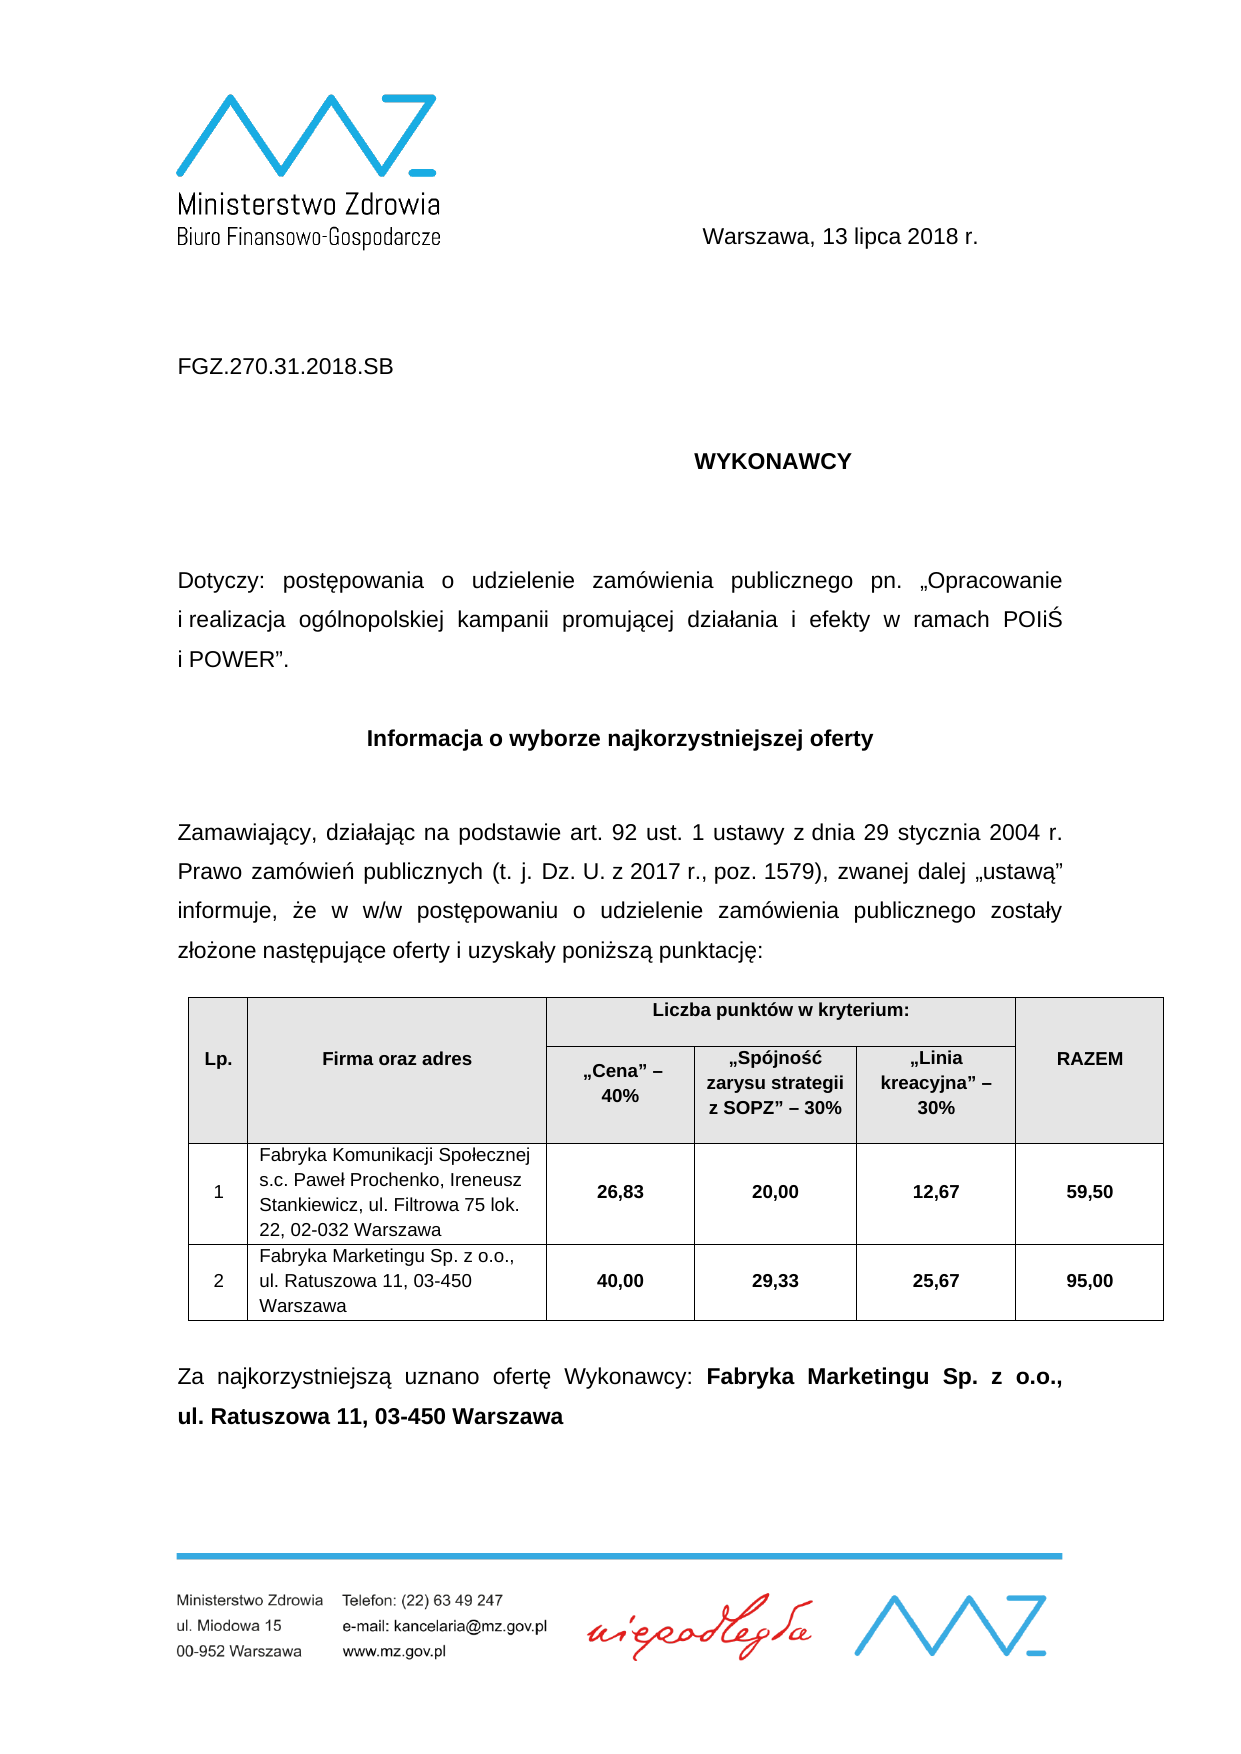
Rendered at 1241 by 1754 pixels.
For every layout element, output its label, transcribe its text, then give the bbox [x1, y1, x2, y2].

text Informacja o wyborze najkorzystniejszej oferty [177, 725, 1063, 751]
table_cell „Linia kreacyjna” – 30% [857, 1047, 1015, 1143]
table_cell Fabryka Komunikacji Społecznej s.c. Paweł Prochenko, Ireneusz Stankiewicz, ul. Filtrowa 75 lok. 22, 02-032 Warszawa [248, 1144, 546, 1244]
table_cell Fabryka Marketingu Sp. z o.o., ul. Ratuszowa 11, 03-450 Warszawa [248, 1245, 546, 1320]
text Zamawiający, działając na podstawie art. 92 ust. 1 ustawy z dnia 29 stycznia 2004 r. Prawo zamówień publicznych (t. j. Dz. U. z 2017 r., poz. 1579), zwanej dalej „ustawą” informuje, że w w/w postępowaniu o udzielenie zamówienia publicznego zostały złożone następujące oferty i uzyskały poniższą punktację: [177, 818, 1063, 963]
text FGZ.270.31.2018.SB [177, 353, 1063, 379]
table_header Lp. [189, 998, 247, 1143]
table_cell 95,00 [1016, 1245, 1163, 1320]
table_header Firma oraz adres [248, 998, 546, 1143]
text WYKONAWCY [177, 448, 1063, 475]
table_cell 25,67 [857, 1245, 1015, 1320]
picture [170, 88, 458, 261]
text Dotyczy: postępowania o udzielenie zamówienia publicznego pn. „Opracowanie i realizacja ogólnopolskiej kampanii promującej działania i efekty w ramach POIiŚ i POWER”. [177, 567, 1063, 672]
picture [176, 1553, 1063, 1661]
table_header Liczba punktów w kryterium: [547, 998, 1015, 1046]
table_cell „Spójność zarysu strategii z SOPZ” – 30% [695, 1047, 856, 1143]
table_cell 29,33 [695, 1245, 856, 1320]
table_cell 59,50 [1016, 1144, 1163, 1244]
text Za najkorzystniejszą uznano ofertę Wykonawcy: Fabryka Marketingu Sp. z o.o., ul. Ratuszowa 11, 03-450 Warszawa [177, 1363, 1063, 1429]
table_cell 40,00 [547, 1245, 694, 1320]
table_header RAZEM [1016, 998, 1163, 1143]
table_cell 2 [189, 1245, 247, 1320]
text Warszawa, 13 lipca 2018 r. [702, 223, 1063, 249]
table_cell „Cena” – 40% [547, 1047, 694, 1143]
table_cell 26,83 [547, 1144, 694, 1244]
table_cell 1 [189, 1144, 247, 1244]
table_cell 20,00 [695, 1144, 856, 1244]
table_cell 12,67 [857, 1144, 1015, 1244]
